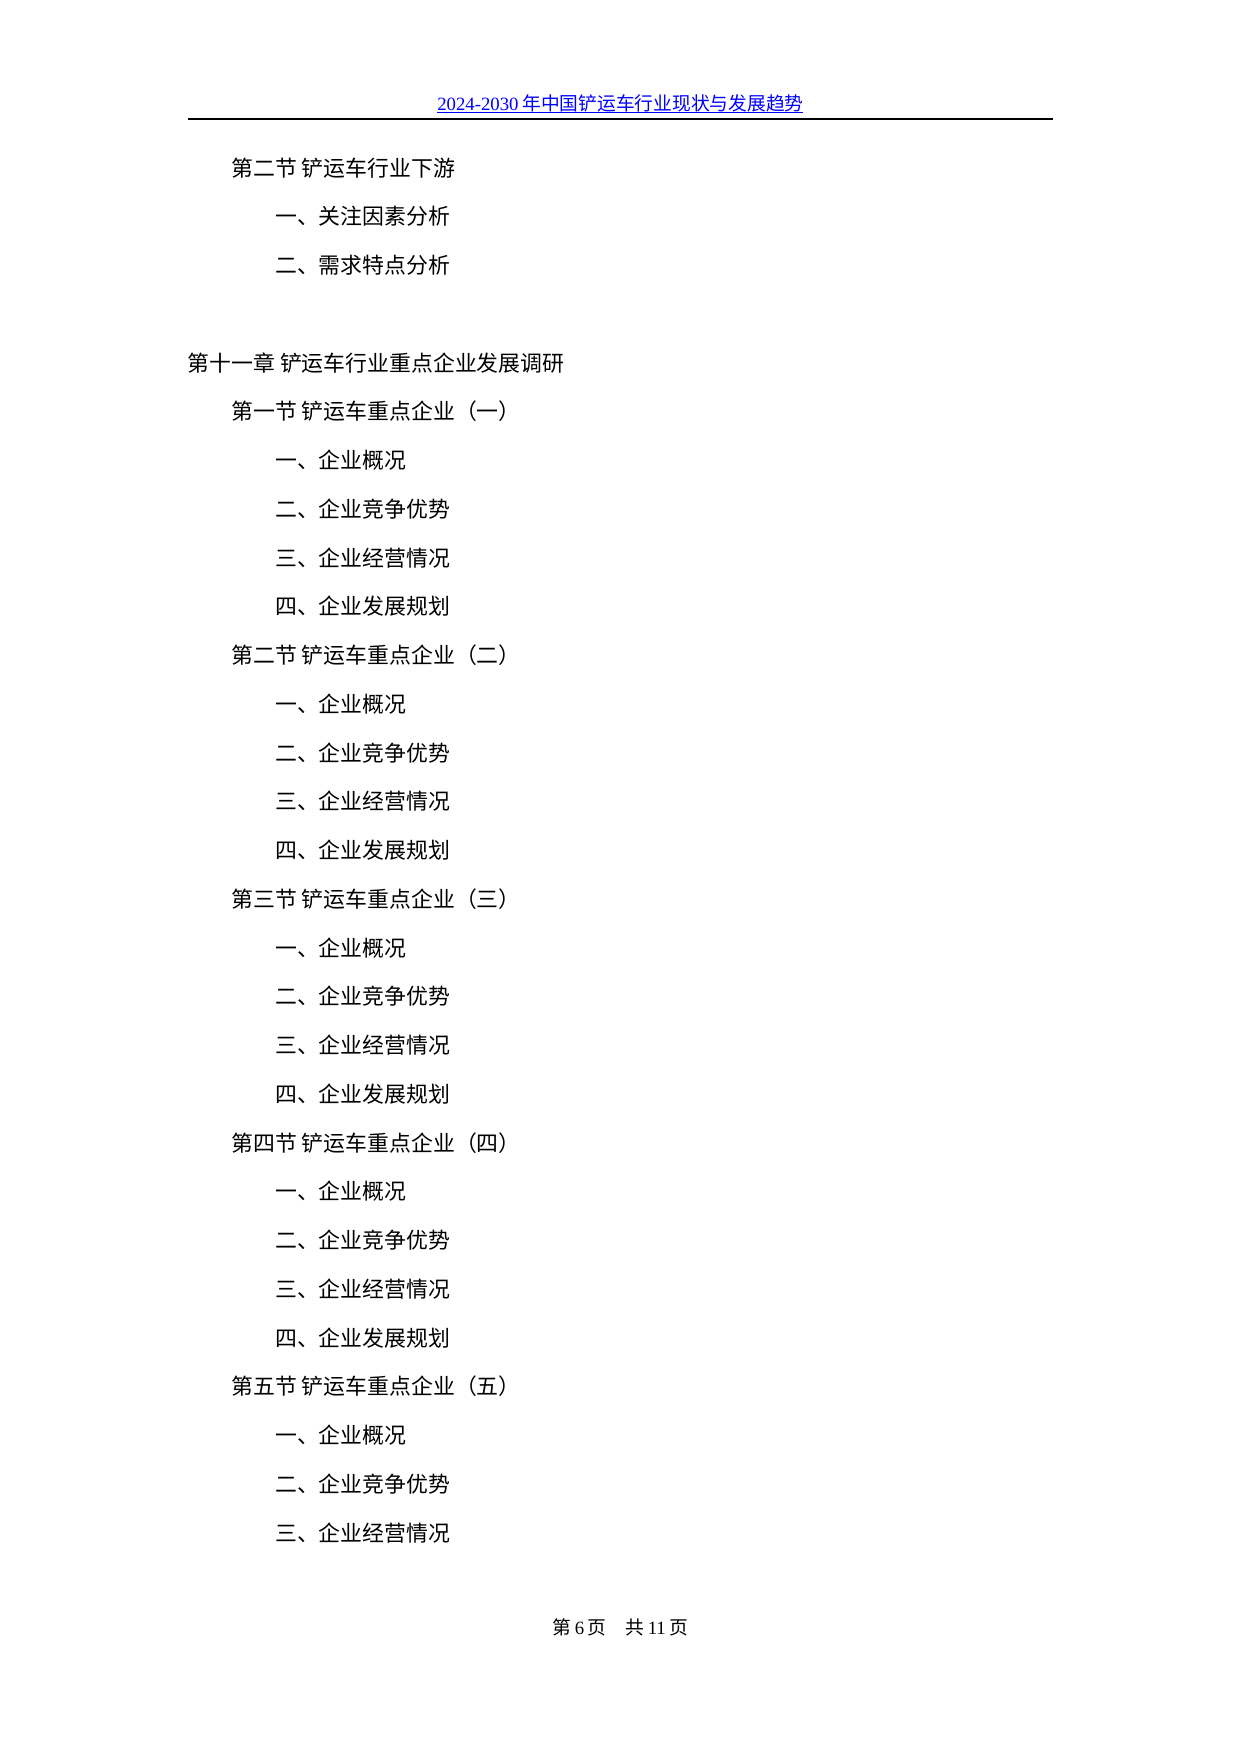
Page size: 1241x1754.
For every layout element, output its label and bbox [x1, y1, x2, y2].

text [187, 150, 1053, 1548]
